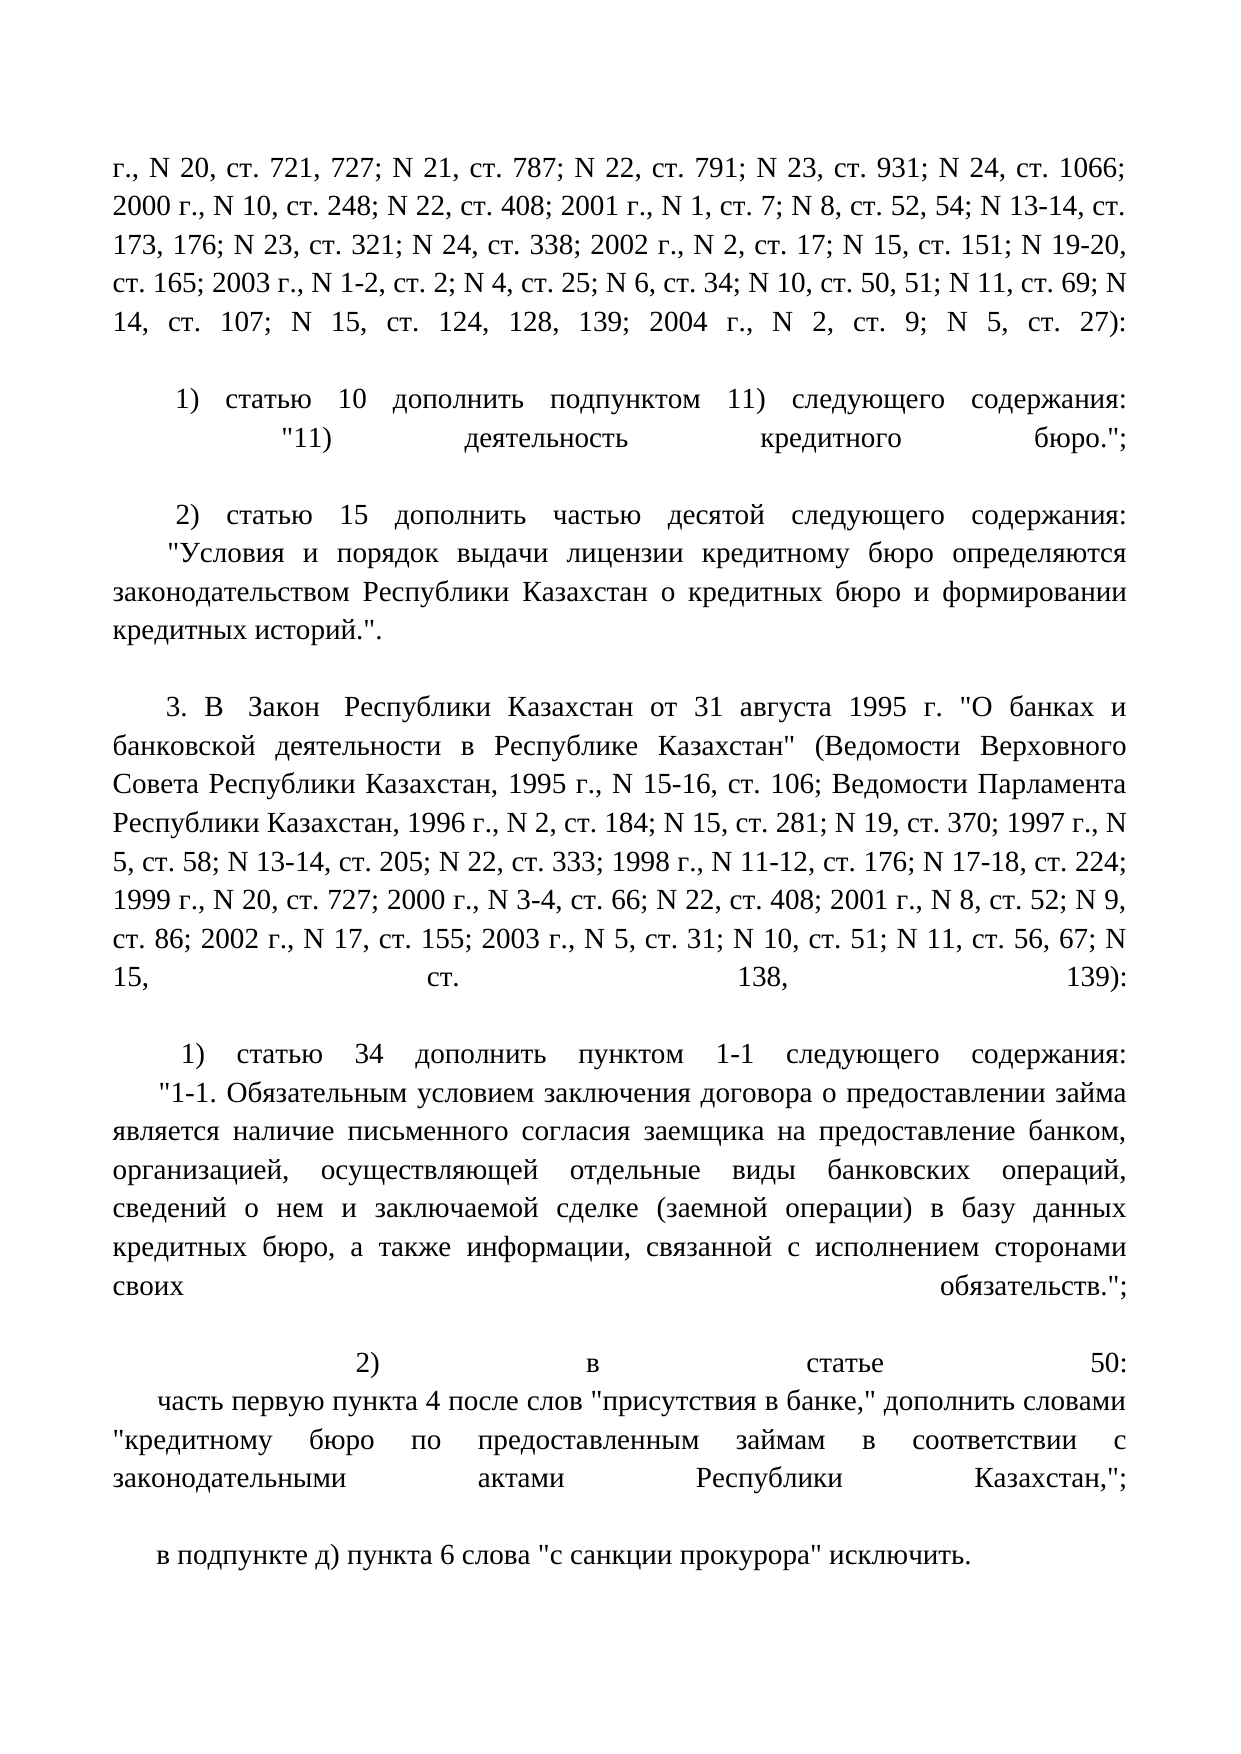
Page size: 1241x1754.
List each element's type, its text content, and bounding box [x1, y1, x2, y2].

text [112, 150, 1128, 646]
text 3. В Закон Республики Казахстан от 31 августа 1995 г. "О банках и банковской деятельности в Республике Казахстан" (Ведомости Верховного Совета Республики Казахстан, 1995 г., N 15-16, ст. 106; Ведомости Парламента Республики Казахстан, 1996 г., N 2, ст. 184; N 15, ст. 281; N 19, ст. 370; 1997 г., N 5, ст. 58; N 13-14, ст. 205; N 22, ст. 333; 1998 г., N 11-12, ст. 176; N 17-18, ст. 224; 1999 г., N 20, ст. 727; 2000 г., N 3-4, ст. 66; N 22, ст. 408; 2001 г., N 8, ст. 52; N 9, ст. 86; 2002 г., N 17, ст. 155; 2003 г., N 5, ст. 31; N 10, ст. 51; N 11, ст. 56, 67; N 15, ст. 138, 139): 1) статью 34 дополнить пунктом 1-1 следующего содержания: "1-1. Обязательным условием заключения договора о предоставлении займа является наличие письменного согласия заемщика на предоставление банком, организацией, осуществляющей отдельные виды банковских операций, сведений о нем и заключаемой сделке (заемной операции) в базу данных кредитных бюро, а также информации, связанной с исполнением сторонами своих обязательств."; 2) в статье 50: часть первую пункта 4 после слов "присутствия в банке," дополнить словами "кредитному бюро по предоставленным займам в соответствии с законодательными актами Республики Казахстан,"; в подпункте д) пункта 6 слова "с санкции прокурора" исключить. [112, 689, 1128, 1571]
